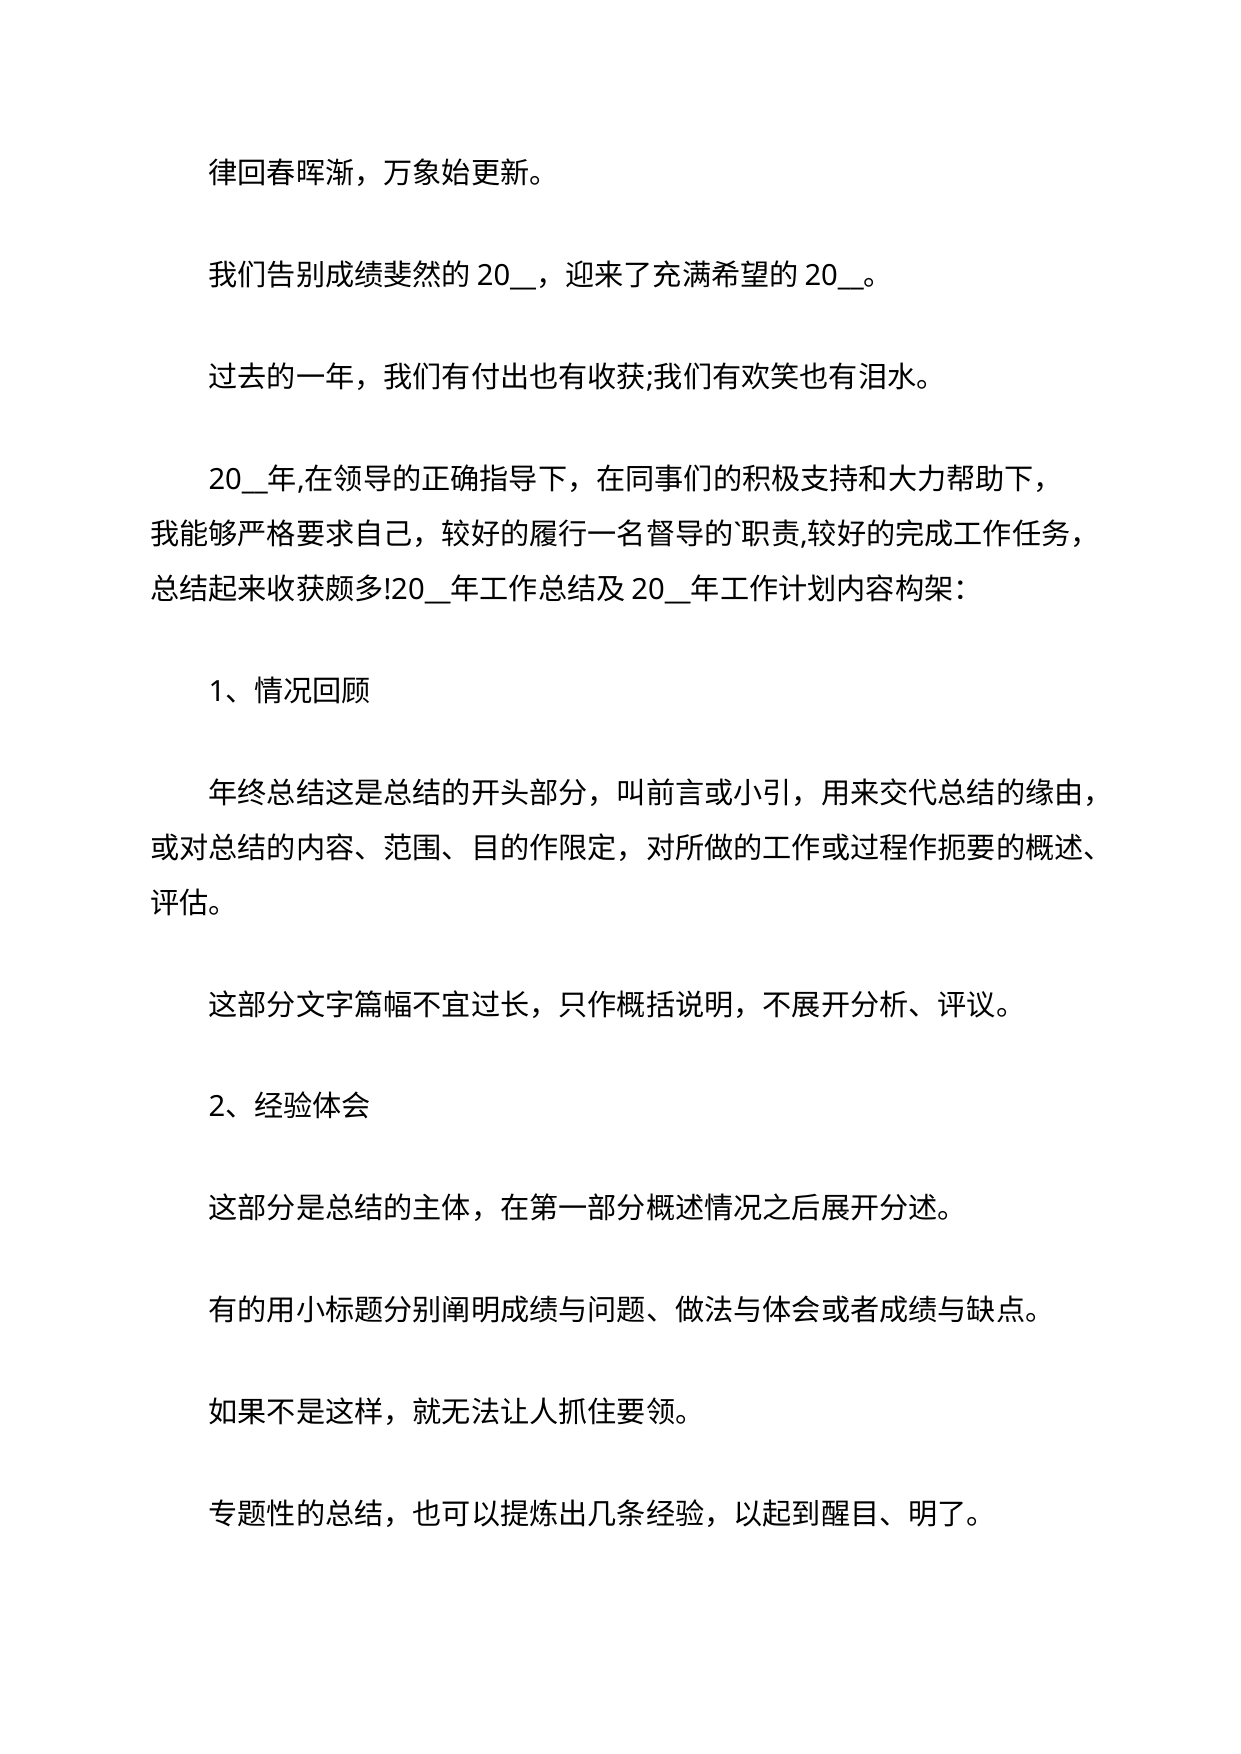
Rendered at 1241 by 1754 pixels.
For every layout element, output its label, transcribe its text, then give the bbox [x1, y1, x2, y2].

text 1、情况回顾 [150, 668, 1090, 710]
text 20__年,在领导的正确指导下，在同事们的积极支持和大力帮助下，我能够严格要求自己，较好的履行一名督导的`职责,较好的完成工作任务，总结起来收获颇多!20__年工作总结及20__年工作计划内容构架： [150, 456, 1090, 608]
text 过去的一年，我们有付出也有收获;我们有欢笑也有泪水。 [150, 354, 1090, 396]
text 如果不是这样，就无法让人抓住要领。 [150, 1388, 1090, 1431]
text 年终总结这是总结的开头部分，叫前言或小引，用来交代总结的缘由，或对总结的内容、范围、目的作限定，对所做的工作或过程作扼要的概述、评估。 [150, 770, 1090, 922]
text 我们告别成绩斐然的20__，迎来了充满希望的20__。 [150, 252, 1090, 294]
text 这部分是总结的主体，在第一部分概述情况之后展开分述。 [150, 1185, 1090, 1227]
text 有的用小标题分别阐明成绩与问题、做法与体会或者成绩与缺点。 [150, 1287, 1090, 1329]
text 专题性的总结，也可以提炼出几条经验，以起到醒目、明了。 [150, 1490, 1090, 1533]
text 律回春晖渐，万象始更新。 [150, 150, 1090, 192]
text 这部分文字篇幅不宜过长，只作概括说明，不展开分析、评议。 [150, 981, 1090, 1023]
text 2、经验体会 [150, 1083, 1090, 1125]
